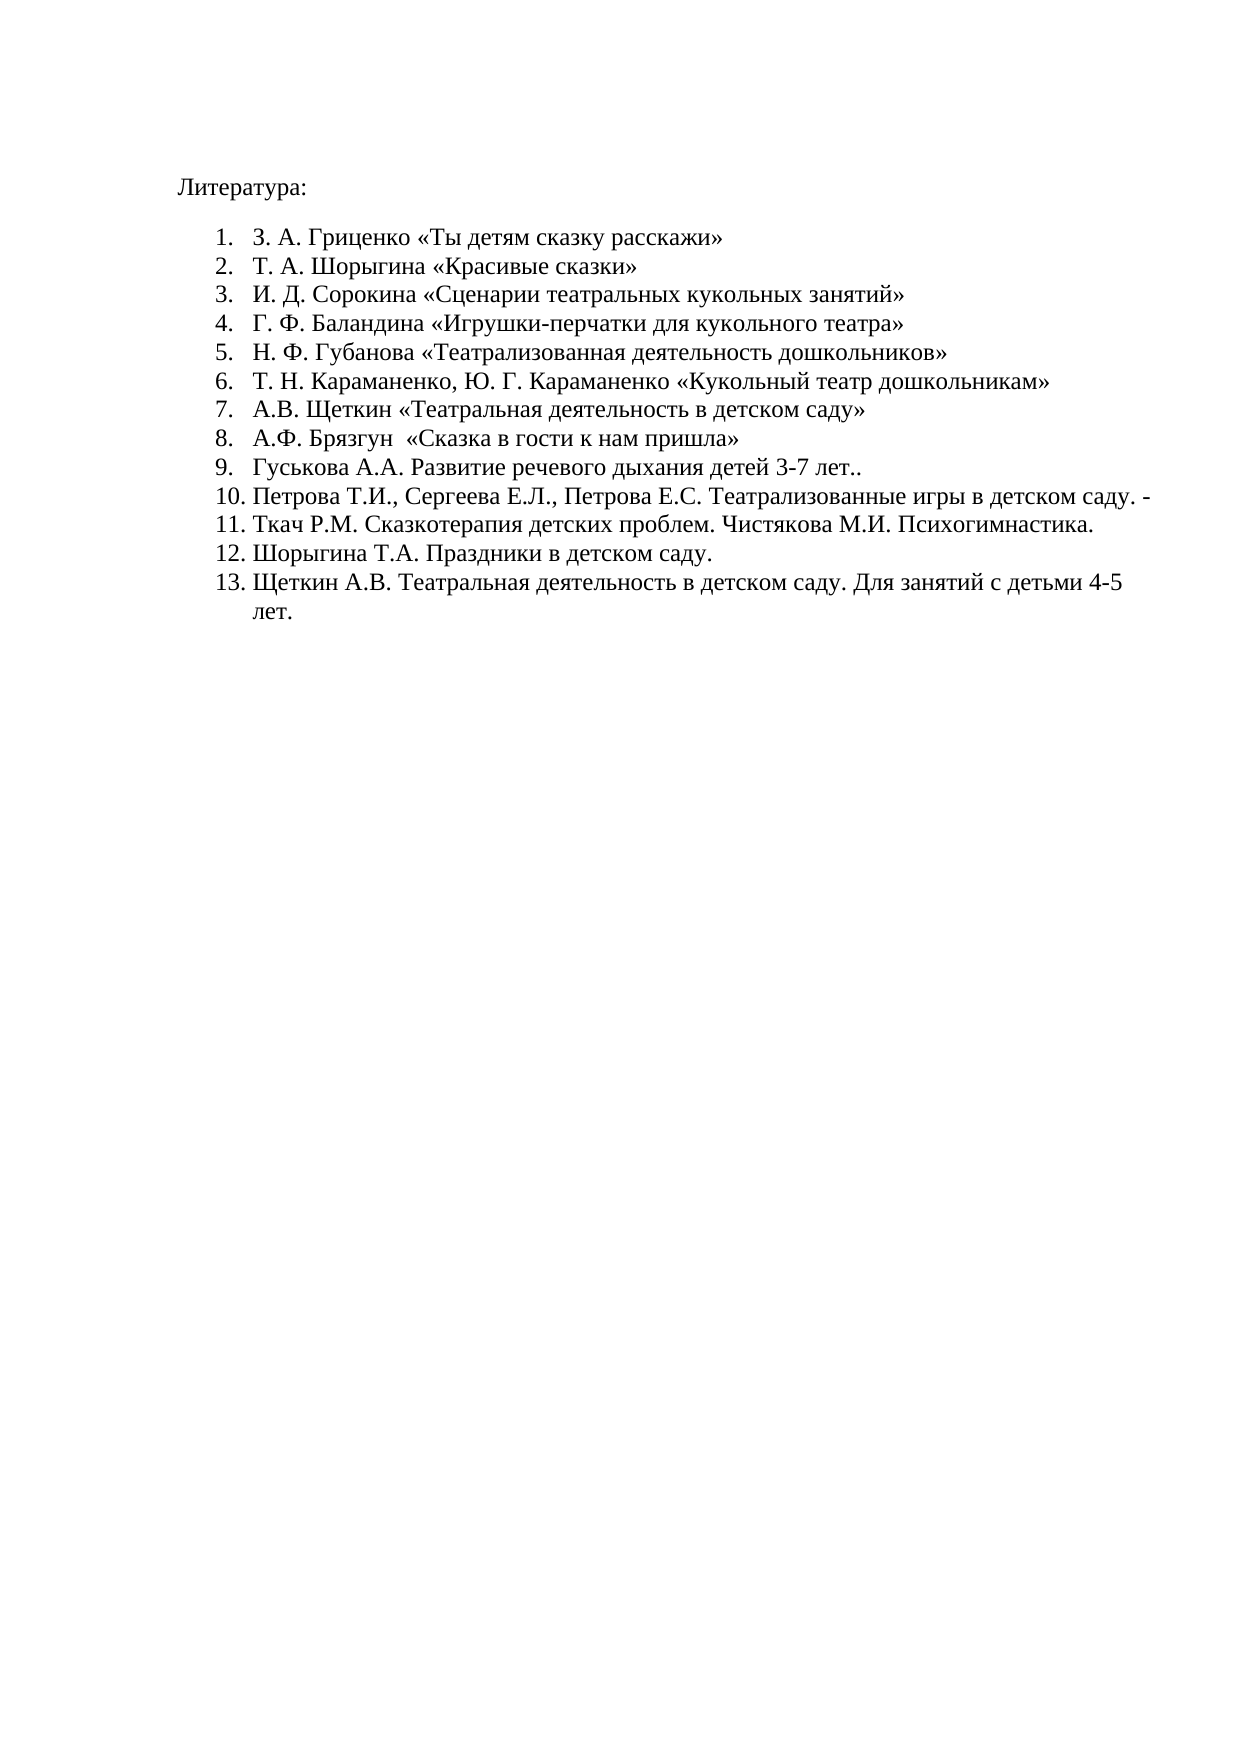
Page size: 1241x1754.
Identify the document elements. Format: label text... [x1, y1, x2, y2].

list Шорыгина Т.А. Праздники в детском саду. [215, 538, 1152, 567]
text Литература: [177, 172, 1152, 201]
list Петрова Т.И., Сергеева Е.Л., Петрова Е.С. Театрализованные игры в детском саду. - [215, 481, 1152, 509]
list З. А. Гриценко «Ты детям сказку расскажи» [215, 222, 1152, 251]
list А.Ф. Брязгун «Сказка в гости к нам пришла» [215, 423, 1152, 452]
list Щеткин А.В. Театральная деятельность в детском саду. Для занятий с детьми 4-5 лет. [215, 567, 1152, 624]
list А.В. Щеткин «Театральная деятельность в детском саду» [215, 394, 1152, 423]
list Н. Ф. Губанова «Театрализованная деятельность дошкольников» [215, 337, 1152, 366]
list Т. А. Шорыгина «Красивые сказки» [215, 251, 1152, 279]
list Гуськова А.А. Развитие речевого дыхания детей 3-7 лет.. [215, 452, 1152, 481]
list Ткач Р.М. Сказкотерапия детских проблем. Чистякова М.И. Психогимнастика. [215, 509, 1152, 538]
list И. Д. Сорокина «Сценарии театральных кукольных занятий» [215, 279, 1152, 308]
list Г. Ф. Баландина «Игрушки-перчатки для кукольного театра» [215, 308, 1152, 337]
list Т. Н. Караманенко, Ю. Г. Караманенко «Кукольный театр дошкольникам» [215, 366, 1152, 394]
